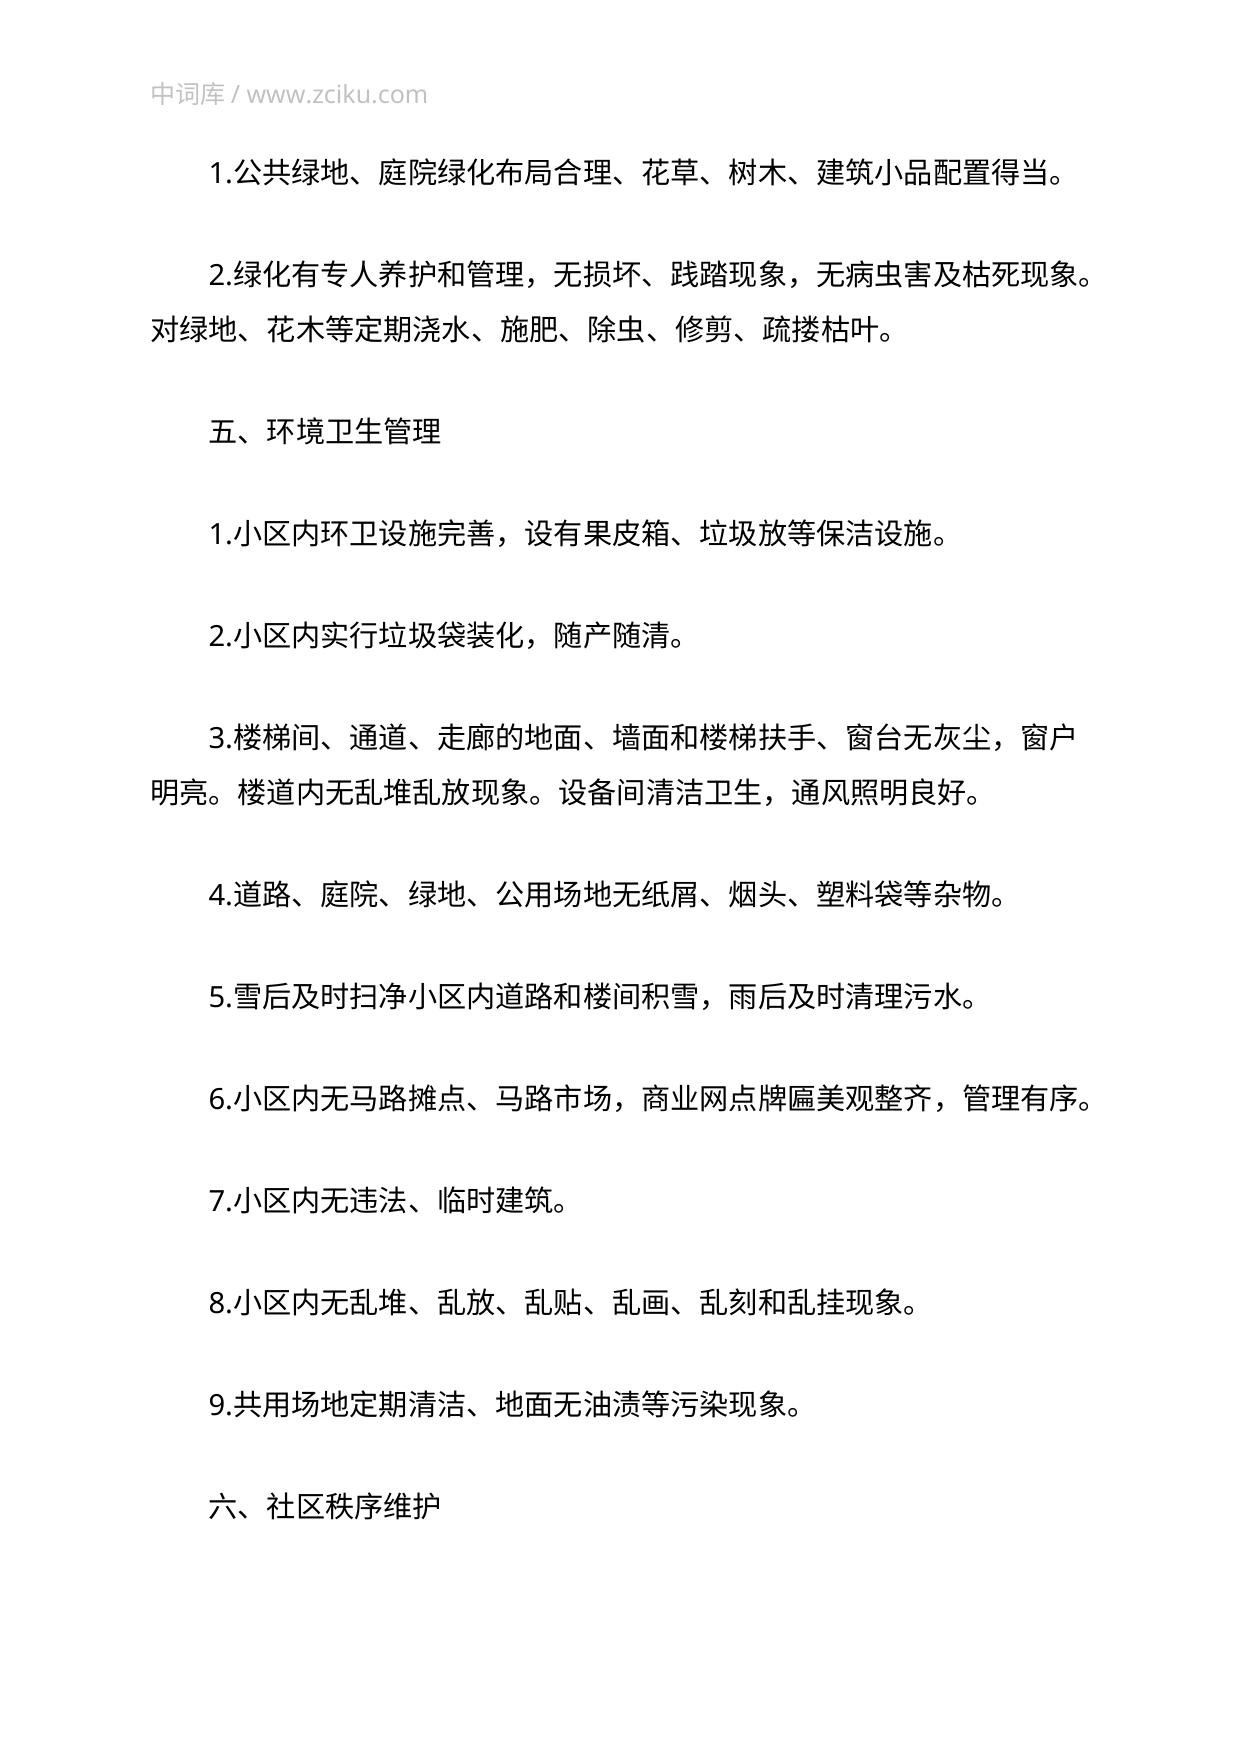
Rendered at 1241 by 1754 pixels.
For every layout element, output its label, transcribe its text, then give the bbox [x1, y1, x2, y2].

text 4.道路、庭院、绿地、公用场地无纸屑、烟头、塑料袋等杂物。 [150, 871, 1090, 914]
text 3.楼梯间、通道、走廊的地面、墙面和楼梯扶手、窗台无灰尘，窗户明亮。楼道内无乱堆乱放现象。设备间清洁卫生，通风照明良好。 [150, 714, 1090, 812]
text 7.小区内无违法、临时建筑。 [150, 1177, 1090, 1219]
text 8.小区内无乱堆、乱放、乱贴、乱画、乱刻和乱挂现象。 [150, 1279, 1090, 1322]
text 1.公共绿地、庭院绿化布局合理、花草、树木、建筑小品配置得当。 [150, 150, 1090, 192]
text 6.小区内无马路摊点、马路市场，商业网点牌匾美观整齐，管理有序。 [150, 1075, 1090, 1118]
text 2.绿化有专人养护和管理，无损坏、践踏现象，无病虫害及枯死现象。对绿地、花木等定期浇水、施肥、除虫、修剪、疏搂枯叶。 [150, 252, 1090, 349]
text 五、环境卫生管理 [150, 409, 1090, 451]
text 9.共用场地定期清洁、地面无油渍等污染现象。 [150, 1381, 1090, 1423]
text 六、社区秩序维护 [150, 1483, 1090, 1525]
text 5.雪后及时扫净小区内道路和楼间积雪，雨后及时清理污水。 [150, 973, 1090, 1016]
text 1.小区内环卫设施完善，设有果皮箱、垃圾放等保洁设施。 [150, 511, 1090, 553]
text 2.小区内实行垃圾袋装化，随产随清。 [150, 612, 1090, 655]
